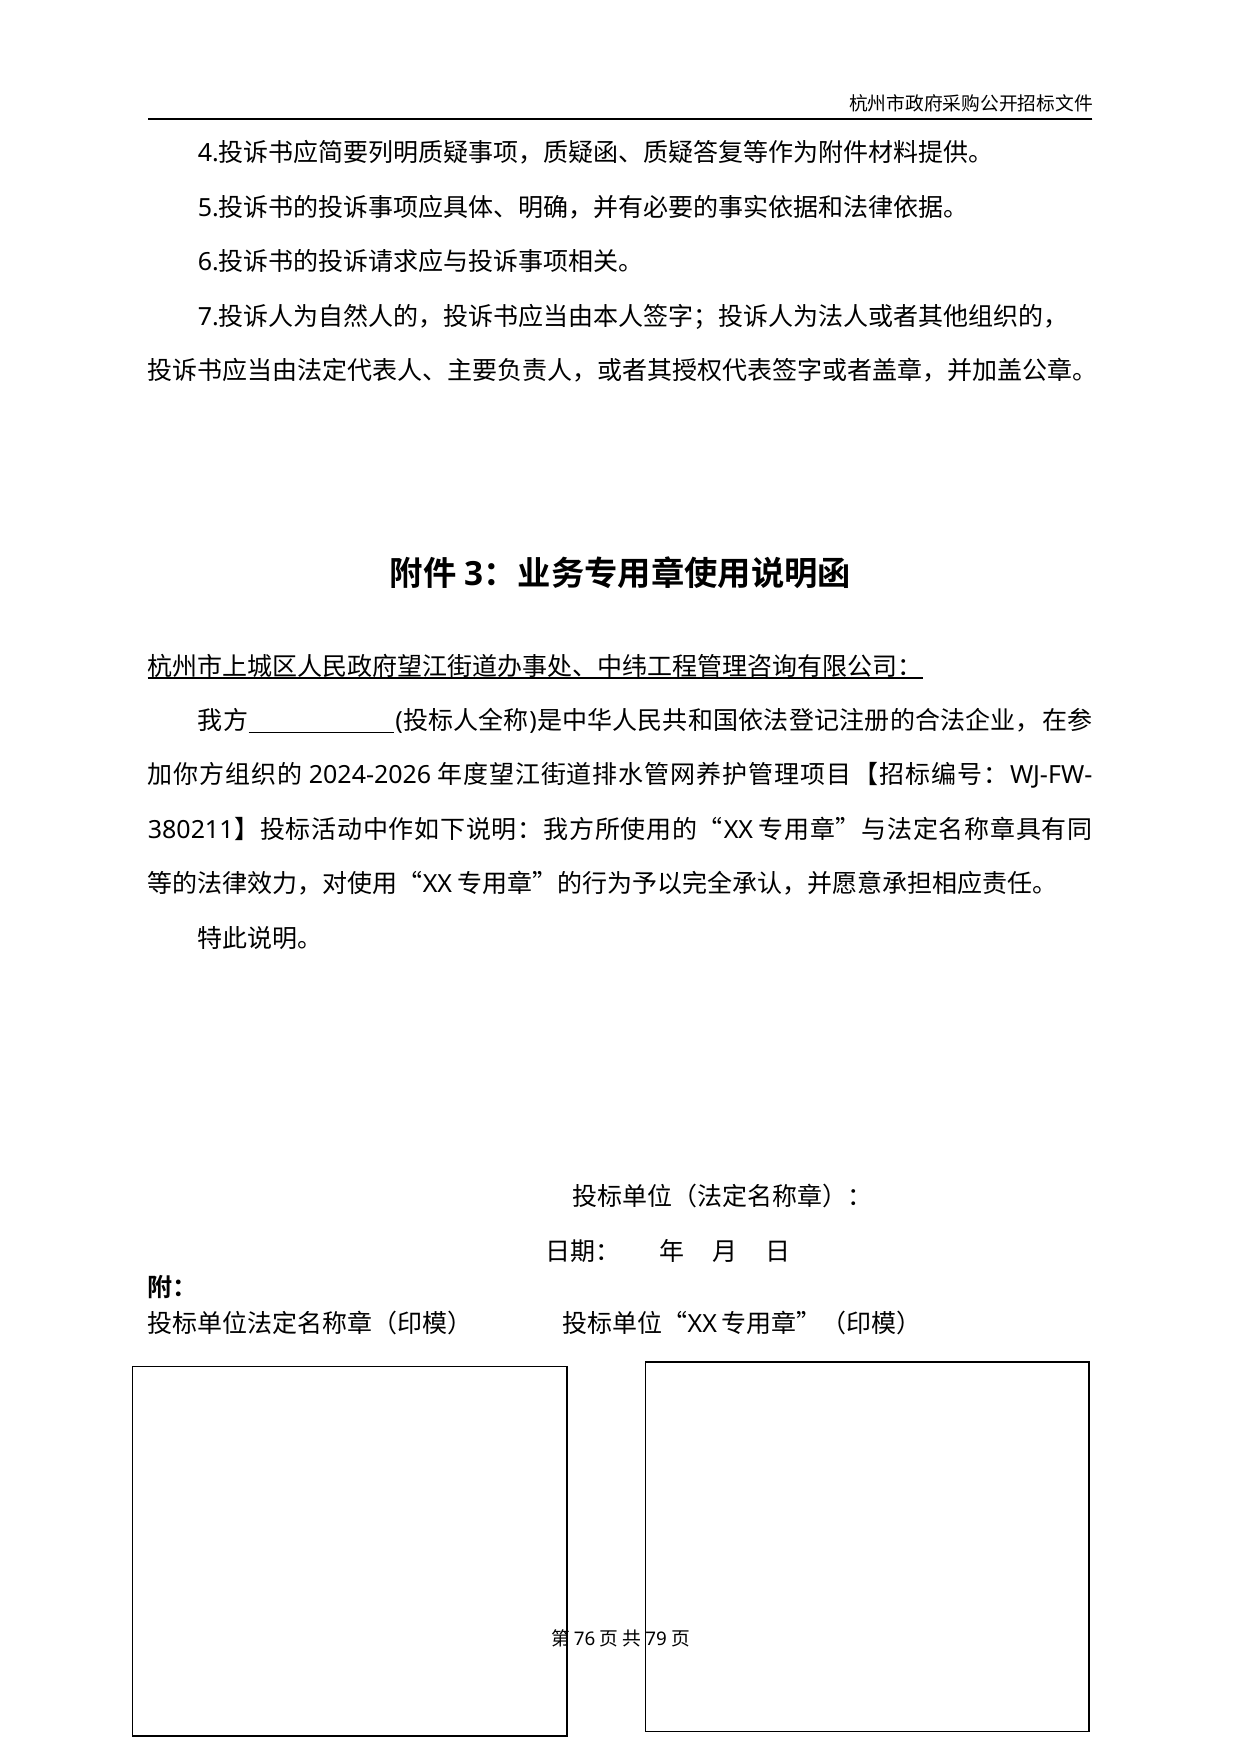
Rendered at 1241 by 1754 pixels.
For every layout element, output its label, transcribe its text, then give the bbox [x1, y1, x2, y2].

text 5.投诉书的投诉事项应具体、明确，并有必要的事实依据和法律依据。 [148, 187, 1092, 223]
text 特此说明。 [148, 918, 1092, 954]
text 4.投诉书应简要列明质疑事项，质疑函、质疑答复等作为附件材料提供。 [148, 133, 1092, 169]
text 投标单位法定名称章（印模） 投标单位“XX专用章”（印模） [148, 1303, 1092, 1340]
text 日期： 年 月 日 [148, 1231, 942, 1267]
text 投标单位（法定名称章）： [148, 1177, 1042, 1213]
text 我方 (投标人全称)是中华人民共和国依法登记注册的合法企业，在参加你方组织的2024-2026年度望江街道排水管网养护管理项目【招标编号：WJ-FW-380211】投标活动中作如下说明：我方所使用的“XX专用章”与法定名称章具有同等的法律效力，对使用“XX专用章”的行为予以完全承认，并愿意承担相应责任。 [148, 701, 1092, 900]
text 附： [148, 1267, 1092, 1303]
text 7.投诉人为自然人的，投诉书应当由本人签字；投诉人为法人或者其他组织的，投诉书应当由法定代表人、主要负责人，或者其授权代表签字或者盖章，并加盖公章。 [148, 296, 1092, 387]
text 杭州市上城区人民政府望江街道办事处、中纬工程管理咨询有限公司： [148, 646, 1092, 682]
text 附件3：业务专用章使用说明函 [148, 547, 1092, 595]
text 6.投诉书的投诉请求应与投诉事项相关。 [148, 242, 1092, 278]
